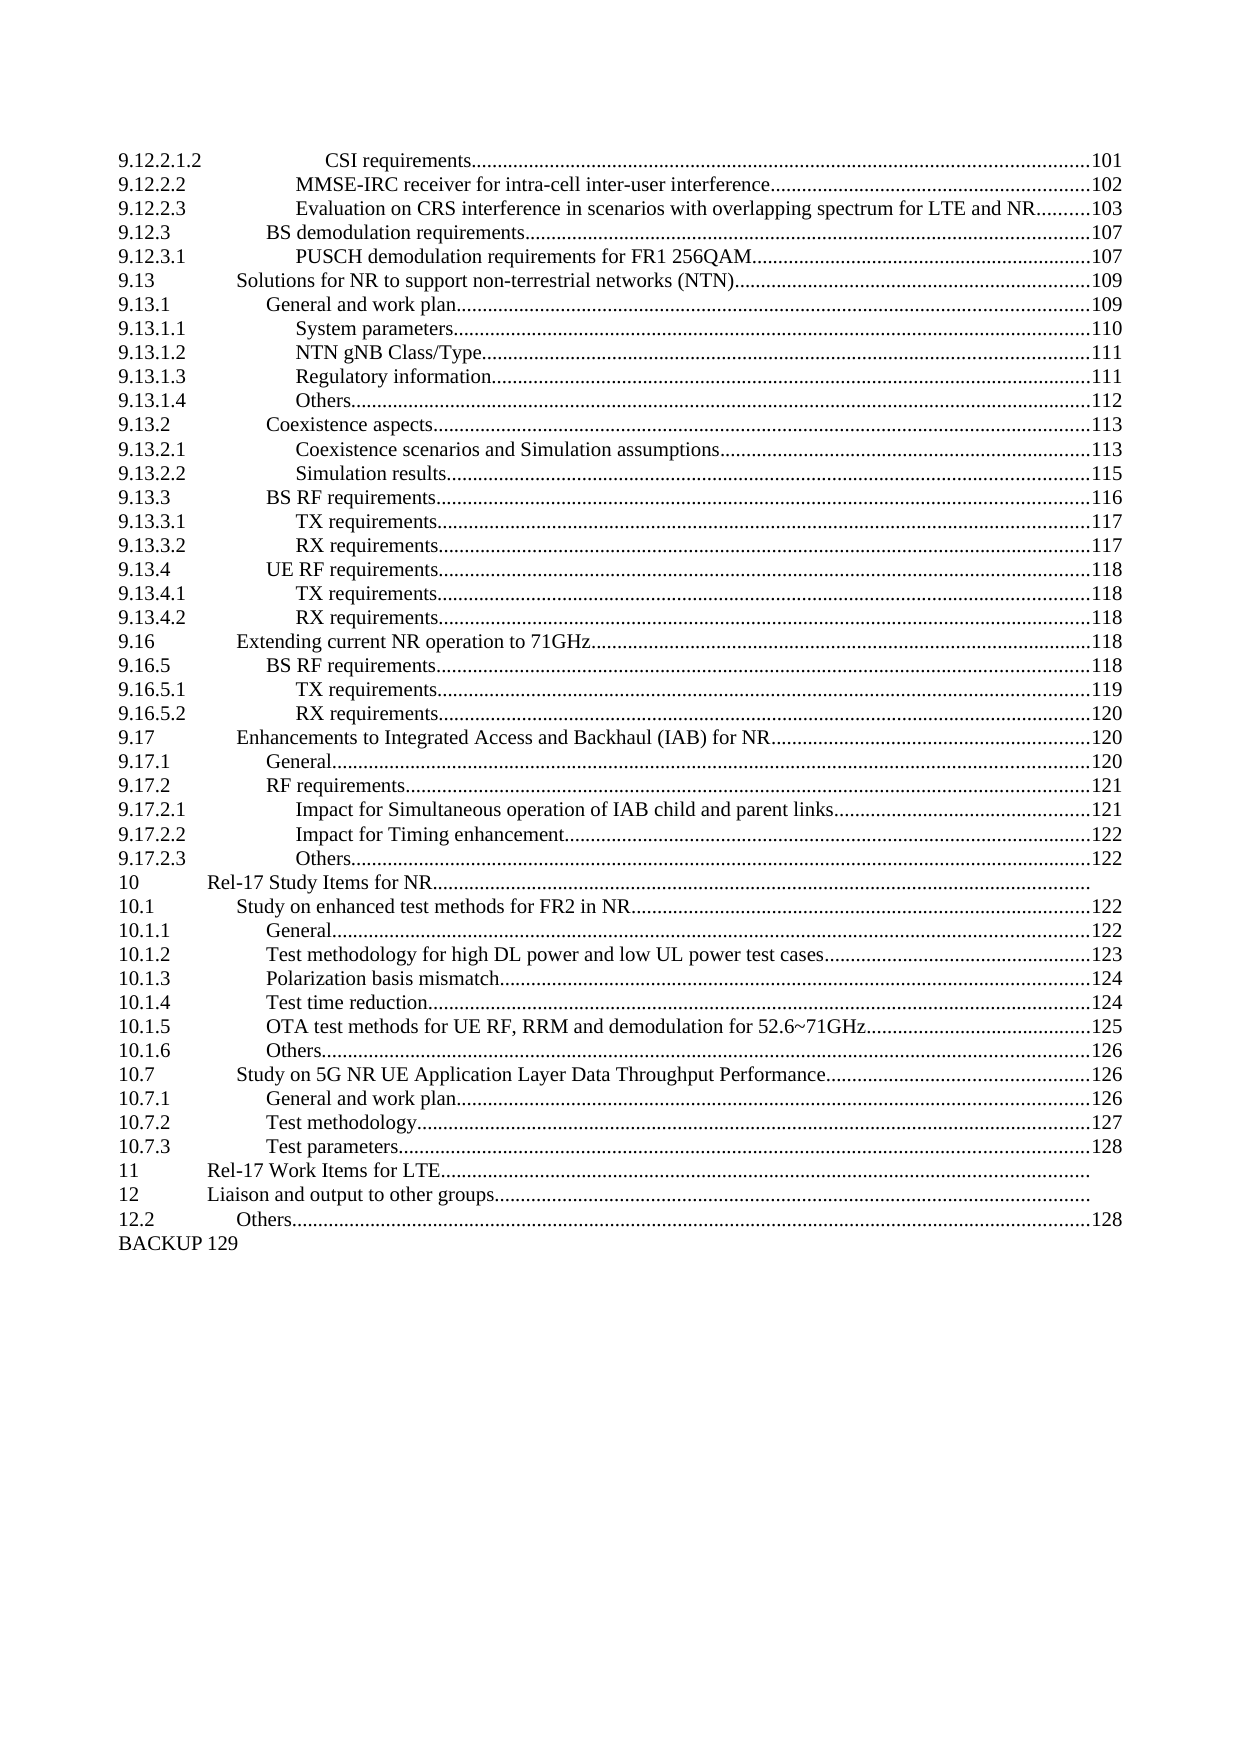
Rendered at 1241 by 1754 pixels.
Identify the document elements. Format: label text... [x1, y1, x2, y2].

text 9.13.1 General and work plan 109 [118, 292, 1122, 316]
text 9.12.3 BS demodulation requirements 107 [118, 220, 1122, 244]
text 12 Liaison and output to other groups 128 [118, 1182, 1078, 1206]
text 10.7.1 General and work plan 126 [118, 1086, 1122, 1110]
text 10.7.3 Test parameters 128 [118, 1134, 1122, 1158]
text 9.13.1.3 Regulatory information 111 [118, 364, 1122, 388]
text 10.7 Study on 5G NR UE Application Layer Data Throughput Performance 126 [118, 1062, 1122, 1086]
text 10.1 Study on enhanced test methods for FR2 in NR 122 [118, 894, 1122, 918]
text 9.17.2.1 Impact for Simultaneous operation of IAB child and parent links 121 [118, 797, 1122, 821]
text 10.7.2 Test methodology 127 [118, 1110, 1122, 1134]
text 9.16 Extending current NR operation to 71GHz 118 [118, 629, 1122, 653]
text 10.1.6 Others 126 [118, 1038, 1122, 1062]
text BACKUP 129 [118, 1231, 1078, 1254]
text 12.2 Others 128 [118, 1206, 1122, 1231]
text 9.13.1.4 Others 112 [118, 388, 1122, 412]
text 9.12.2.1.2 CSI requirements 101 [118, 148, 1122, 172]
text 9.17.2.2 Impact for Timing enhancement 122 [118, 821, 1122, 846]
text 9.12.2.2 MMSE-IRC receiver for intra-cell inter-user interference 102 [118, 172, 1122, 196]
text 9.16.5.1 TX requirements 119 [118, 677, 1122, 701]
text 11 Rel-17 Work Items for LTE 128 [118, 1158, 1078, 1182]
text 9.12.3.1 PUSCH demodulation requirements for FR1 256QAM 107 [118, 244, 1122, 268]
text 9.16.5 BS RF requirements 118 [118, 653, 1122, 677]
text 10.1.5 OTA test methods for UE RF, RRM and demodulation for 52.6~71GHz 125 [118, 1014, 1122, 1038]
text 9.13.2.2 Simulation results 115 [118, 461, 1122, 484]
text 10 Rel-17 Study Items for NR 122 [118, 869, 1078, 894]
text 10.1.3 Polarization basis mismatch 124 [118, 966, 1122, 990]
text 9.13.4.2 RX requirements 118 [118, 605, 1122, 629]
text 9.13.4.1 TX requirements 118 [118, 581, 1122, 605]
text 10.1.2 Test methodology for high DL power and low UL power test cases 123 [118, 942, 1122, 966]
text 9.13.1.1 System parameters 110 [118, 316, 1122, 340]
text 9.12.2.3 Evaluation on CRS interference in scenarios with overlapping spectrum for LTE and NR 103 [118, 196, 1122, 220]
text 9.13.4 UE RF requirements 118 [118, 557, 1122, 581]
text 9.13.2.1 Coexistence scenarios and Simulation assumptions 113 [118, 436, 1122, 461]
text 9.13.2 Coexistence aspects 113 [118, 412, 1122, 436]
text 9.16.5.2 RX requirements 120 [118, 701, 1122, 725]
text 9.13 Solutions for NR to support non-terrestrial networks (NTN) 109 [118, 268, 1122, 292]
text 10.1.1 General 122 [118, 918, 1122, 942]
text 9.13.3.1 TX requirements 117 [118, 509, 1122, 533]
text 9.17 Enhancements to Integrated Access and Backhaul (IAB) for NR 120 [118, 725, 1122, 749]
text 9.17.2 RF requirements 121 [118, 773, 1122, 797]
text 9.13.1.2 NTN gNB Class/Type 111 [118, 340, 1122, 364]
text 9.17.2.3 Others 122 [118, 846, 1122, 869]
text 9.13.3.2 RX requirements 117 [118, 533, 1122, 557]
text 9.17.1 General 120 [118, 749, 1122, 773]
text 10.1.4 Test time reduction 124 [118, 990, 1122, 1014]
text 9.13.3 BS RF requirements 116 [118, 484, 1122, 509]
